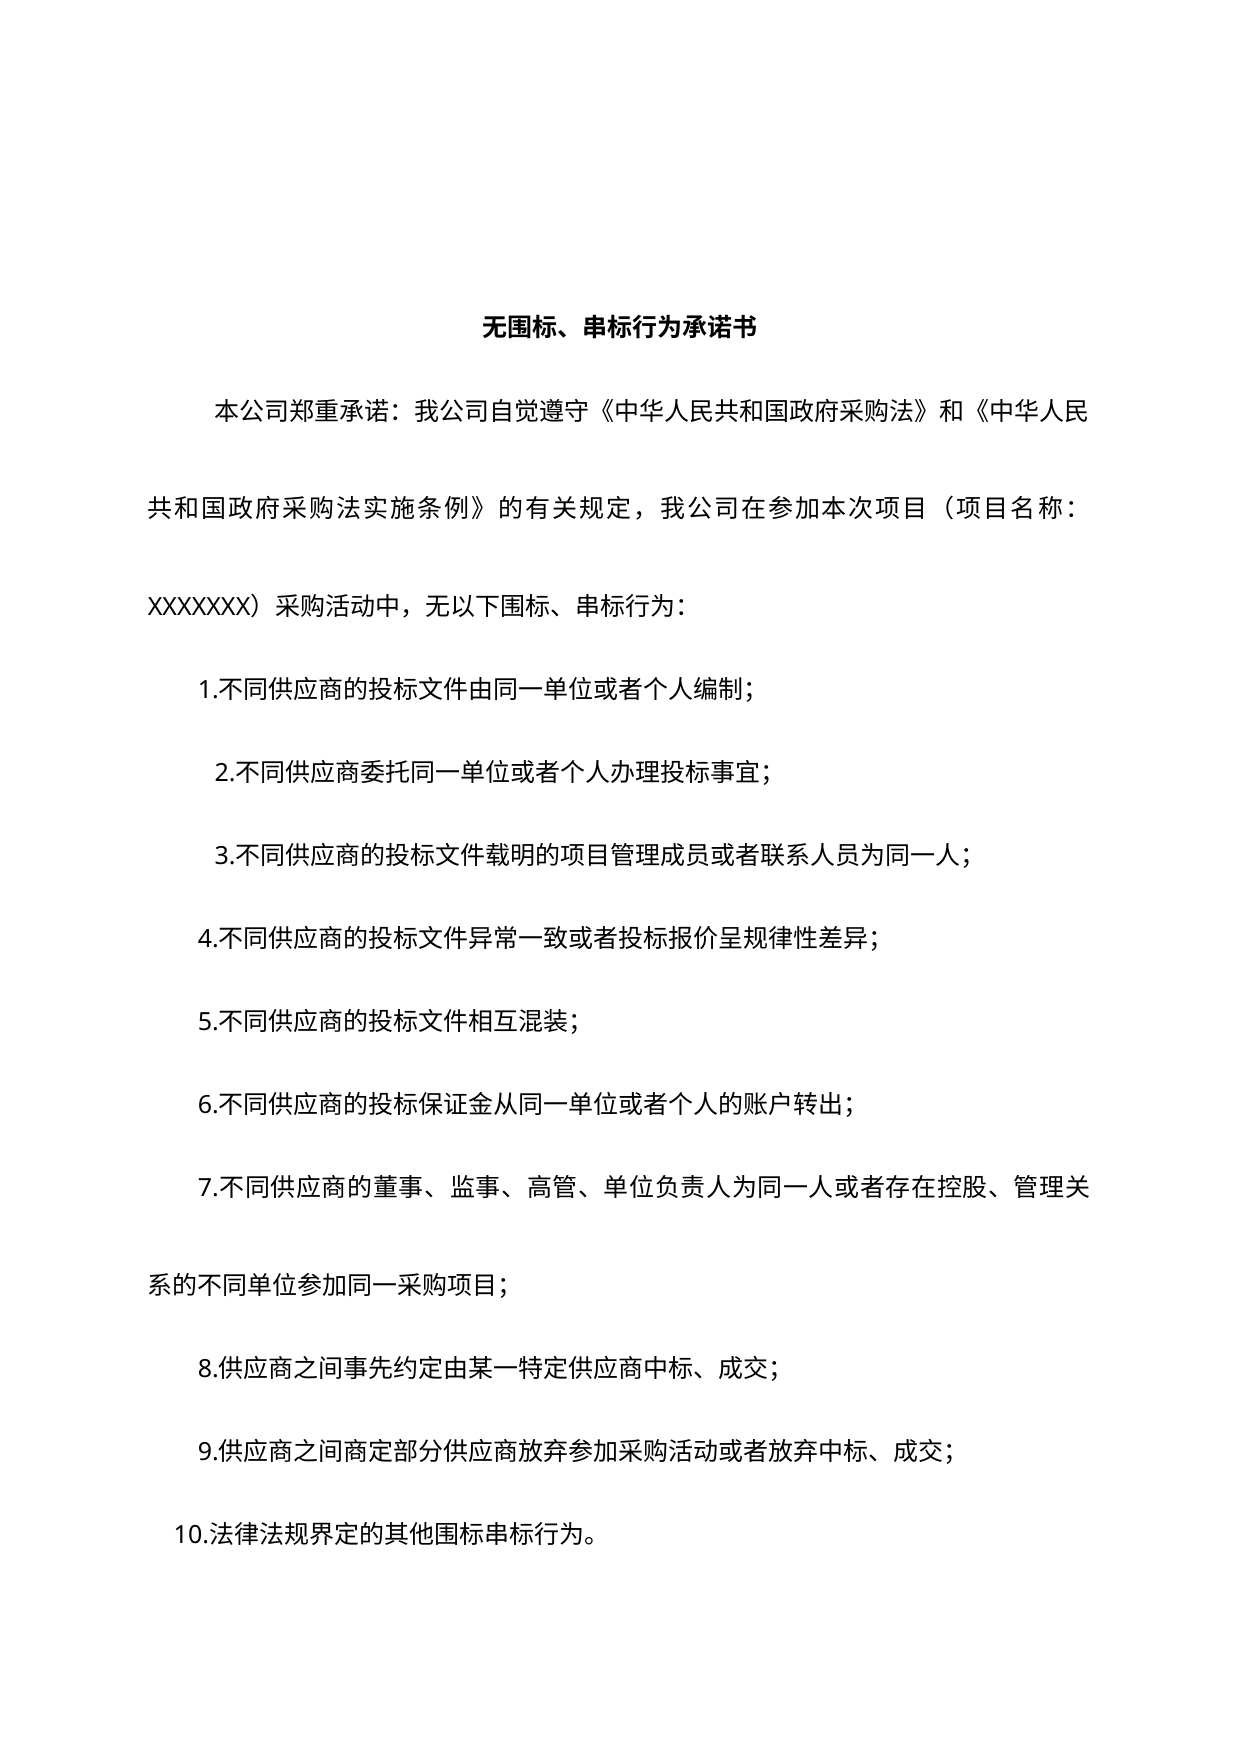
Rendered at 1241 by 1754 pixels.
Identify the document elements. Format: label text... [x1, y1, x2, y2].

text 3.不同供应商的投标文件载明的项目管理成员或者联系人员为同一人； [148, 821, 1093, 886]
text 本公司郑重承诺：我公司自觉遵守《中华人民共和国政府采购法》和《中华人民共和国政府采购法实施条例》的有关规定，我公司在参加本次项目（项目名称：XXXXXXX）采购活动中，无以下围标、串标行为： [148, 377, 1093, 637]
text 9.供应商之间商定部分供应商放弃参加采购活动或者放弃中标、成交； [148, 1417, 1093, 1482]
text 4.不同供应商的投标文件异常一致或者投标报价呈规律性差异； [148, 904, 1093, 969]
text 无围标、串标行为承诺书 [148, 293, 1093, 358]
text 7.不同供应商的董事、监事、高管、单位负责人为同一人或者存在控股、管理关系的不同单位参加同一采购项目； [148, 1153, 1093, 1316]
text 1.不同供应商的投标文件由同一单位或者个人编制； [148, 655, 1093, 720]
text 6.不同供应商的投标保证金从同一单位或者个人的账户转出； [148, 1070, 1093, 1135]
text 8.供应商之间事先约定由某一特定供应商中标、成交； [148, 1334, 1093, 1399]
text 10.法律法规界定的其他围标串标行为。 [148, 1500, 1093, 1565]
text 5.不同供应商的投标文件相互混装； [148, 987, 1093, 1052]
text 2.不同供应商委托同一单位或者个人办理投标事宜； [148, 738, 1093, 803]
